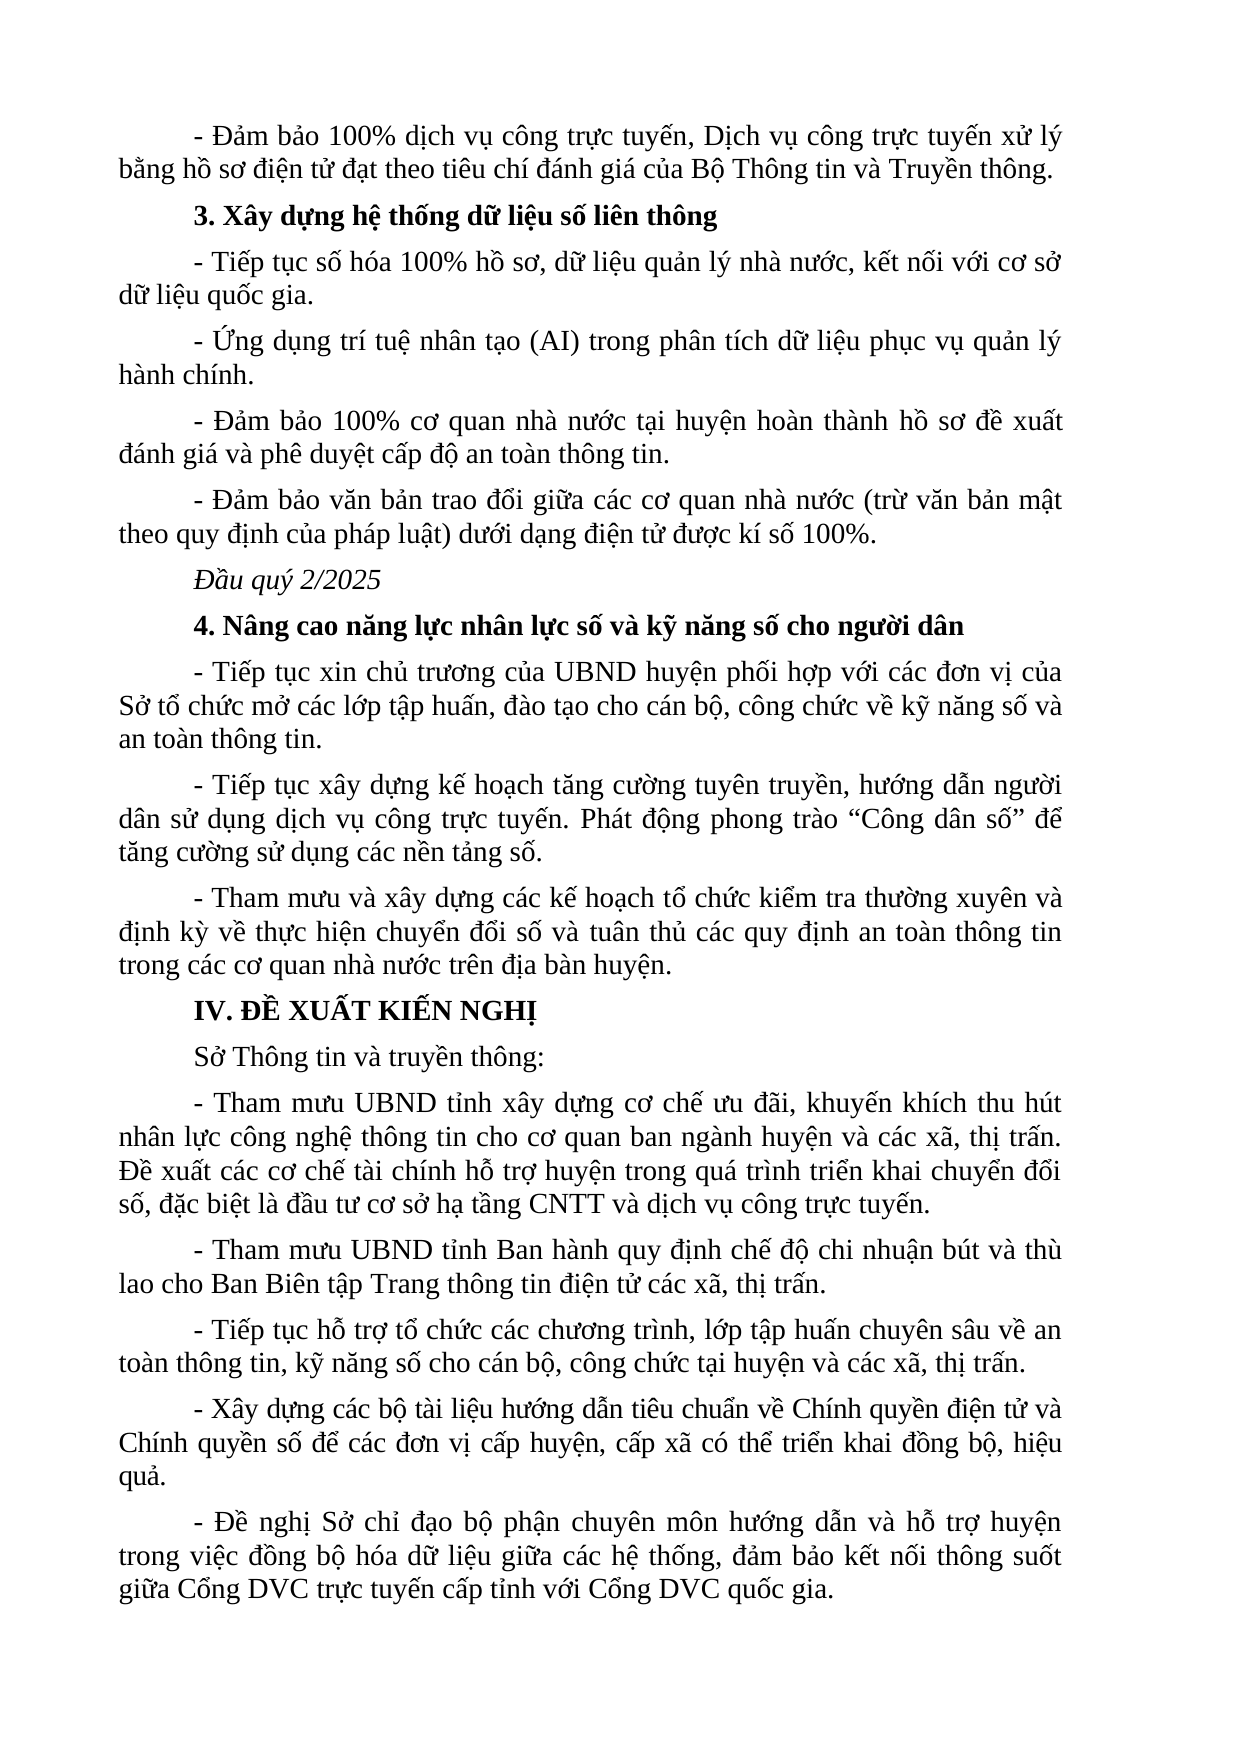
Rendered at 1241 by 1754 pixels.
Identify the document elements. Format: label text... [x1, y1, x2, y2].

text - Tiếp tục xây dựng kế hoạch tăng cường tuyên truyền, hướng dẫn người dân sử dụng dịch vụ công trực tuyến. Phát động phong trào “Công dân số” để tăng cường sử dụng các nền tảng số. [118, 767, 1063, 868]
text 4. Nâng cao năng lực nhân lực số và kỹ năng số cho người dân [118, 608, 1063, 642]
text IV. ĐỀ XUẤT KIẾN NGHỊ [118, 993, 1063, 1027]
text Sở Thông tin và truyền thông: [118, 1039, 1063, 1073]
text - Tiếp tục số hóa 100% hồ sơ, dữ liệu quản lý nhà nước, kết nối với cơ sở dữ liệu quốc gia. [118, 244, 1063, 311]
text Đầu quý 2/2025 [118, 562, 1063, 596]
text - Đảm bảo văn bản trao đổi giữa các cơ quan nhà nước (trừ văn bản mật theo quy định của pháp luật) dưới dạng điện tử được kí số 100%. [118, 482, 1063, 549]
text - Đảm bảo 100% cơ quan nhà nước tại huyện hoàn thành hồ sơ đề xuất đánh giá và phê duyệt cấp độ an toàn thông tin. [118, 403, 1063, 470]
text - Tiếp tục hỗ trợ tổ chức các chương trình, lớp tập huấn chuyên sâu về an toàn thông tin, kỹ năng số cho cán bộ, công chức tại huyện và các xã, thị trấn. [118, 1312, 1063, 1379]
text - Đảm bảo 100% dịch vụ công trực tuyến, Dịch vụ công trực tuyến xử lý bằng hồ sơ điện tử đạt theo tiêu chí đánh giá của Bộ Thông tin và Truyền thông. [118, 118, 1063, 185]
text - Đề nghị Sở chỉ đạo bộ phận chuyên môn hướng dẫn và hỗ trợ huyện trong việc đồng bộ hóa dữ liệu giữa các hệ thống, đảm bảo kết nối thông suốt giữa Cổng DVC trực tuyến cấp tỉnh với Cổng DVC quốc gia. [118, 1504, 1063, 1605]
text - Tham mưu và xây dựng các kế hoạch tổ chức kiểm tra thường xuyên và định kỳ về thực hiện chuyển đổi số và tuân thủ các quy định an toàn thông tin trong các cơ quan nhà nước trên địa bàn huyện. [118, 880, 1063, 981]
text - Ứng dụng trí tuệ nhân tạo (AI) trong phân tích dữ liệu phục vụ quản lý hành chính. [118, 323, 1063, 390]
text - Tiếp tục xin chủ trương của UBND huyện phối hợp với các đơn vị của Sở tổ chức mở các lớp tập huấn, đào tạo cho cán bộ, công chức về kỹ năng số và an toàn thông tin. [118, 654, 1063, 755]
text - Xây dựng các bộ tài liệu hướng dẫn tiêu chuẩn về Chính quyền điện tử và Chính quyền số để các đơn vị cấp huyện, cấp xã có thể triển khai đồng bộ, hiệu quả. [118, 1391, 1063, 1492]
text 3. Xây dựng hệ thống dữ liệu số liên thông [118, 198, 1063, 231]
text - Tham mưu UBND tỉnh xây dựng cơ chế ưu đãi, khuyến khích thu hút nhân lực công nghệ thông tin cho cơ quan ban ngành huyện và các xã, thị trấn. Đề xuất các cơ chế tài chính hỗ trợ huyện trong quá trình triển khai chuyển đổi số, đặc biệt là đầu tư cơ sở hạ tầng CNTT và dịch vụ công trực tuyến. [118, 1086, 1063, 1220]
text - Tham mưu UBND tỉnh Ban hành quy định chế độ chi nhuận bút và thù lao cho Ban Biên tập Trang thông tin điện tử các xã, thị trấn. [118, 1232, 1063, 1299]
